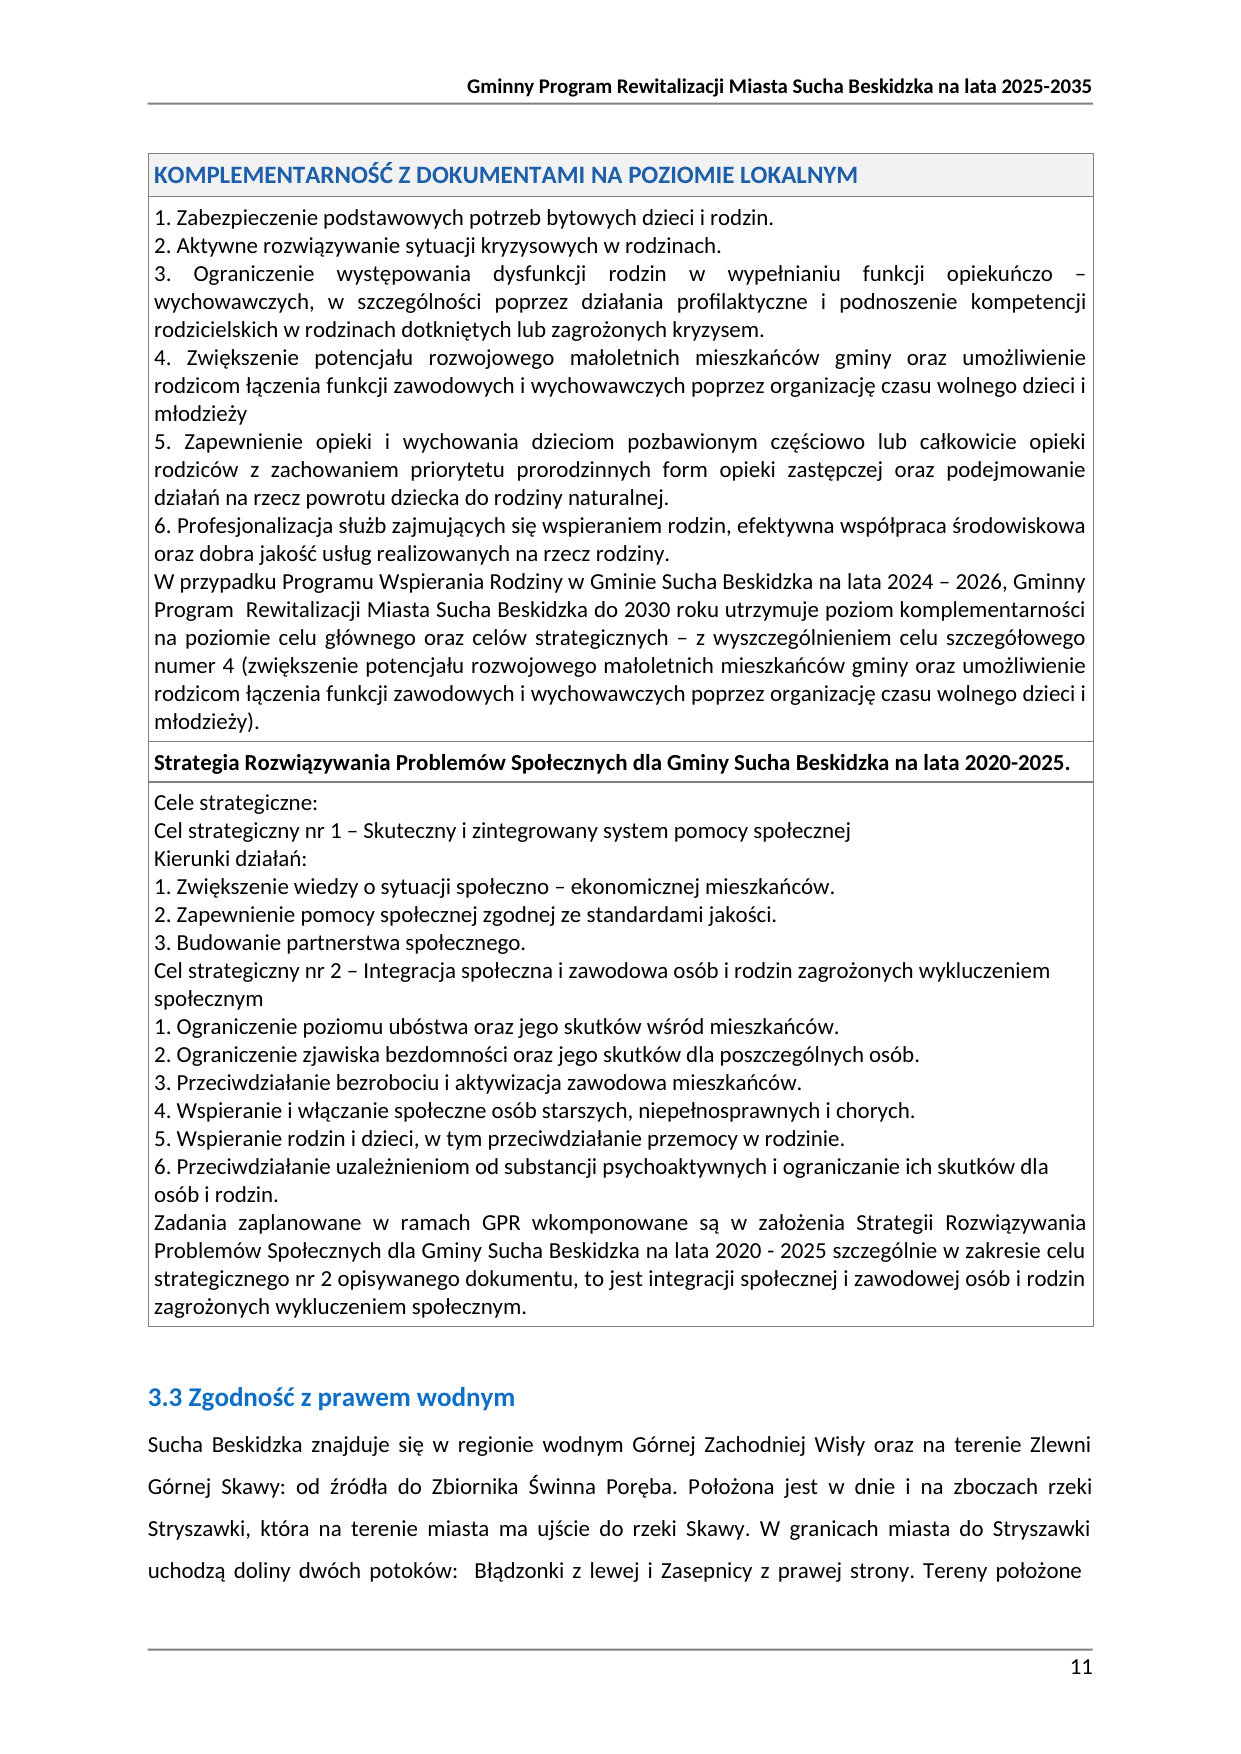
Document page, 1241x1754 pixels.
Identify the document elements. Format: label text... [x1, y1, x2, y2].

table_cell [149, 197, 1093, 741]
subtitle 3.3 Zgodność z prawem wodnym [148, 1380, 1093, 1413]
table_cell Cele strategiczne: Cel strategiczny nr 1 – Skuteczny i zintegrowany system pomocy społecznej Kierunki działań: 1. Zwiększenie wiedzy o sytuacji społeczno – ekonomicznej mieszkańców. 2. Zapewnienie pomocy społecznej zgodnej ze standardami jakości. 3. Budowanie partnerstwa społecznego. Cel strategiczny nr 2 – Integracja społeczna i zawodowa osób i rodzin zagrożonych wykluczeniem społecznym 1. Ograniczenie poziomu ubóstwa oraz jego skutków wśród mieszkańców. 2. Ograniczenie zjawiska bezdomności oraz jego skutków dla poszczególnych osób. 3. Przeciwdziałanie bezrobociu i aktywizacja zawodowa mieszkańców. 4. Wspieranie i włączanie społeczne osób starszych, niepełnosprawnych i chorych. 5. Wspieranie rodzin i dzieci, w tym przeciwdziałanie przemocy w rodzinie. 6. Przeciwdziałanie uzależnieniom od substancji psychoaktywnych i ograniczanie ich skutków dla osób i rodzin. Zadania zaplanowane w ramach GPR wkomponowane są w założenia Strategii Rozwiązywania Problemów Społecznych dla Gminy Sucha Beskidzka na lata 2020 - 2025 szczególnie w zakresie celu strategicznego nr 2 opisywanego dokumentu, to jest integracji społecznej i zawodowej osób i rodzin zagrożonych wykluczeniem społecznym. [149, 783, 1093, 1326]
table_cell Strategia Rozwiązywania Problemów Społecznych dla Gminy Sucha Beskidzka na lata 2020-2025. [149, 742, 1093, 781]
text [148, 1430, 1093, 1584]
table_header KOMPLEMENTARNOŚĆ Z DOKUMENTAMI NA POZIOMIE LOKALNYM [149, 154, 1093, 196]
